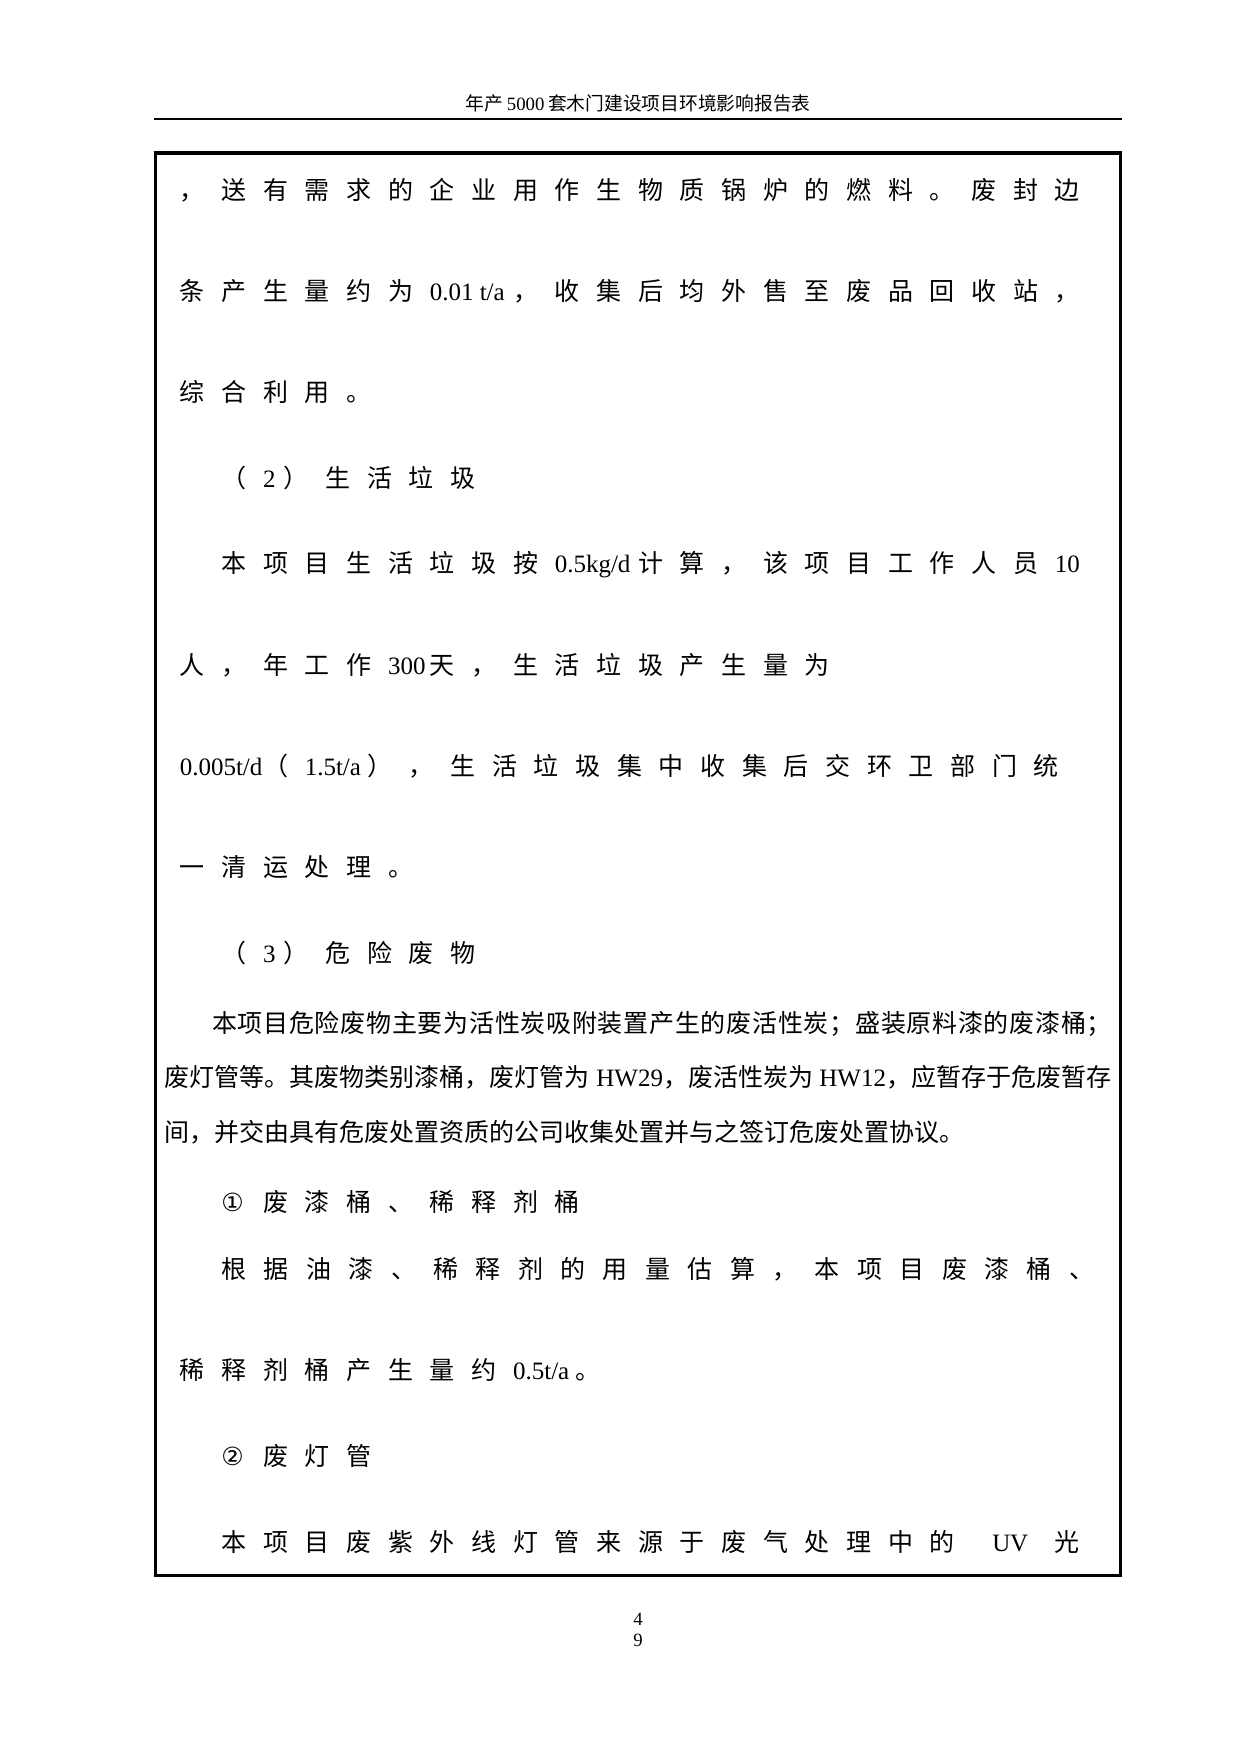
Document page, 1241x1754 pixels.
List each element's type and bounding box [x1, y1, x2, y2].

table_header [157, 155, 1119, 1574]
